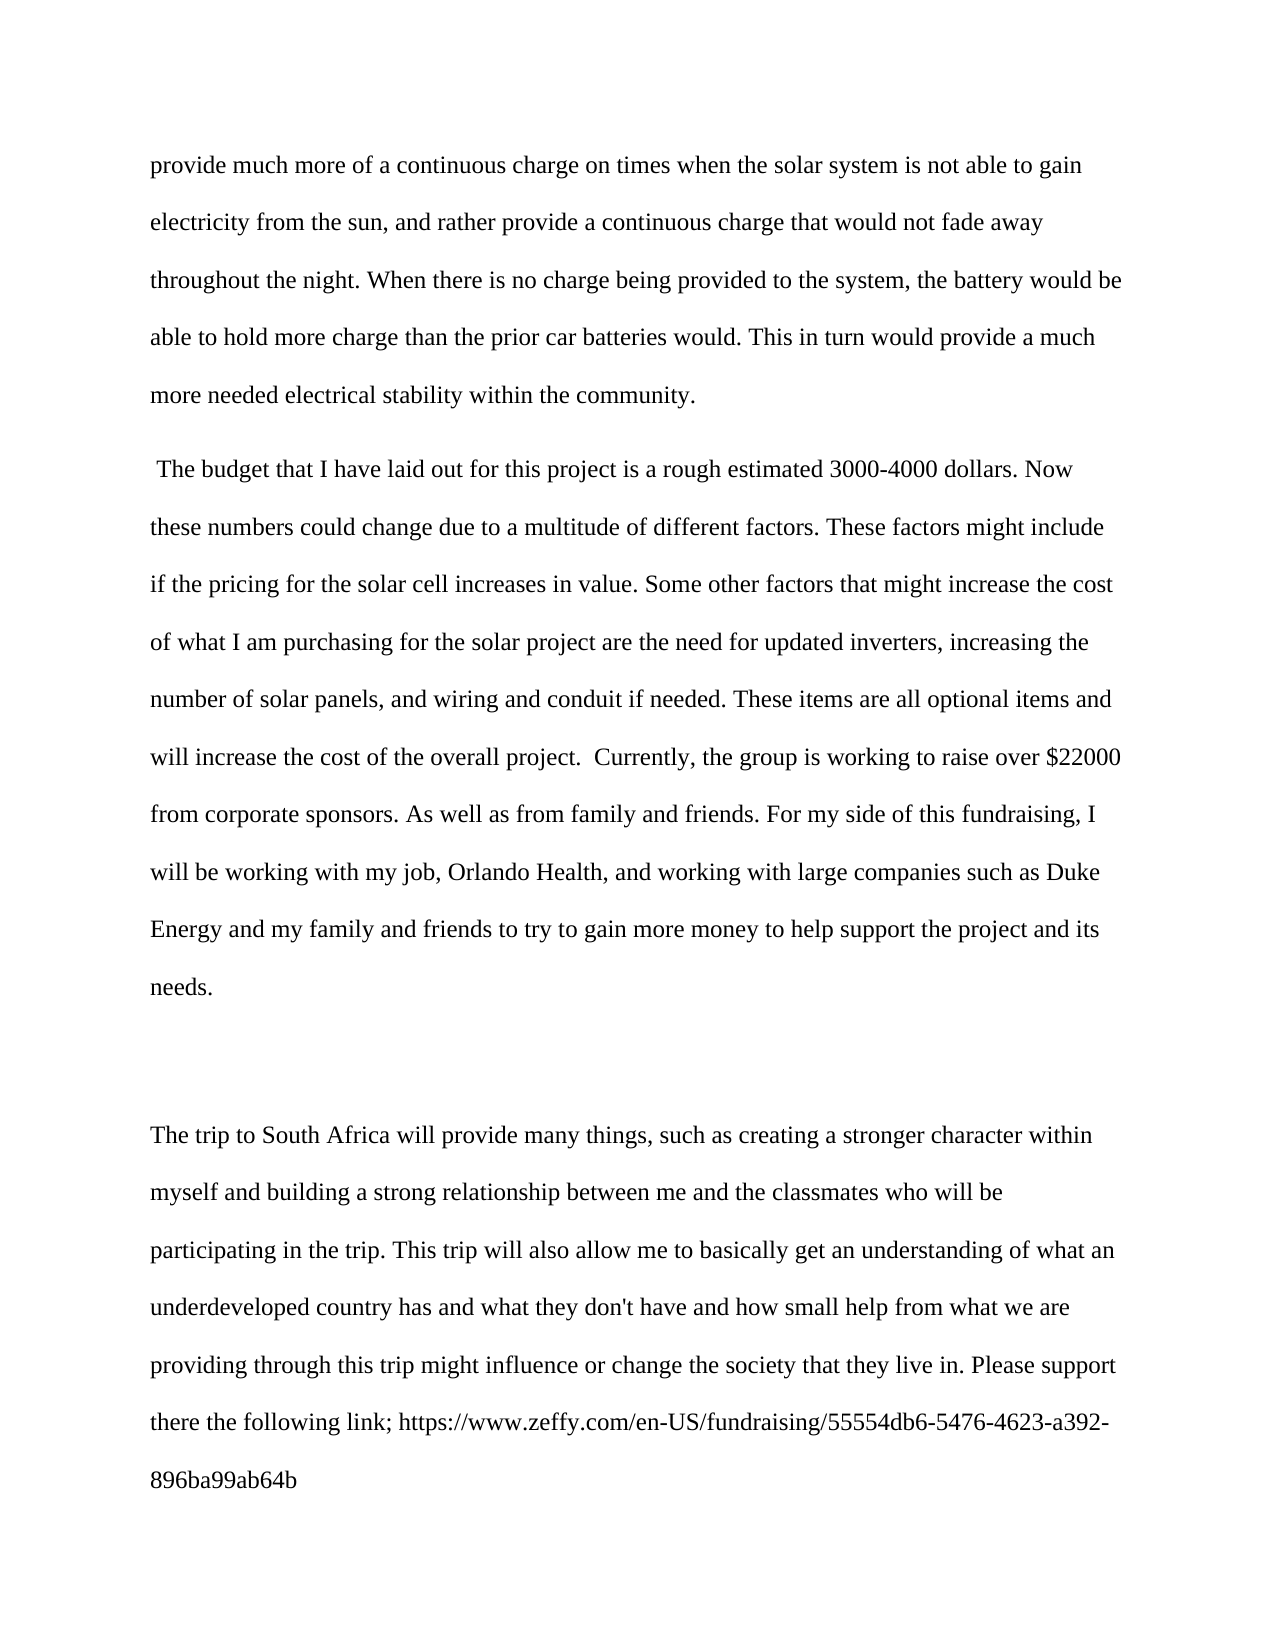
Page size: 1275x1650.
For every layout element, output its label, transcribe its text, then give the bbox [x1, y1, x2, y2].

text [150, 150, 1125, 409]
text The trip to South Africa will provide many things, such as creating a stronger character within myself and building a strong relationship between me and the classmates who will be participating in the trip. This trip will also allow me to basically get an understanding of what an underdeveloped country has and what they don't have and how small help from what we are providing through this trip might influence or change the society that they live in. Please support there the following link; https://www.zeffy.com/en-US/fundraising/55554db6-5476-4623-a392-896ba99ab64b [150, 1120, 1125, 1494]
text The budget that I have laid out for this project is a rough estimated 3000-4000 dollars. Now these numbers could change due to a multitude of different factors. These factors might include if the pricing for the solar cell increases in value. Some other factors that might increase the cost of what I am purchasing for the solar project are the need for updated inverters, increasing the number of solar panels, and wiring and conduit if needed. These items are all optional items and will increase the cost of the overall project. Currently, the group is working to raise over $22000 from corporate sponsors. As well as from family and friends. For my side of this fundraising, I will be working with my job, Orlando Health, and working with large companies such as Duke Energy and my family and friends to try to gain more money to help support the project and its needs. [150, 454, 1125, 1000]
